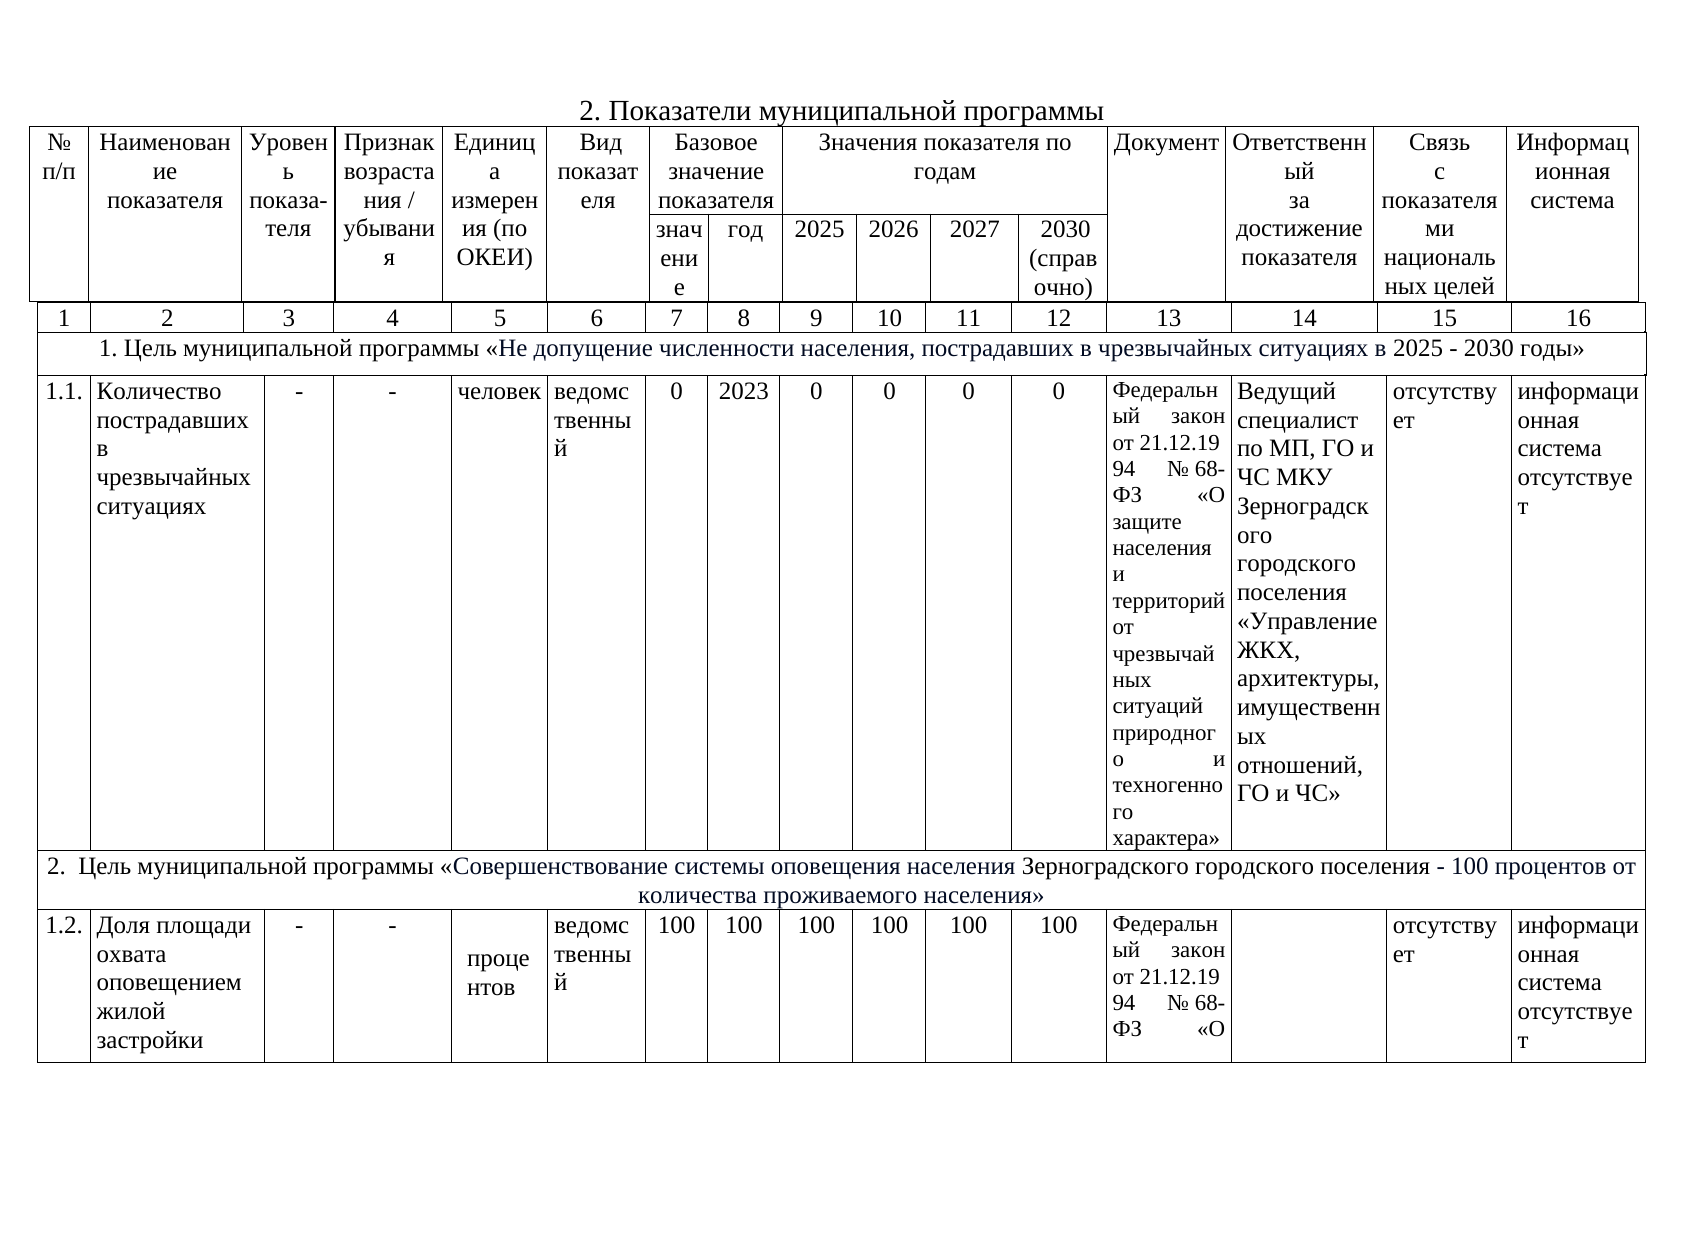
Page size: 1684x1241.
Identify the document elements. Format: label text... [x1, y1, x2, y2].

table_header 3 [244, 303, 333, 332]
table_cell год [709, 215, 782, 301]
table_header Связь с показателями национальных целей [1374, 127, 1506, 301]
table_header Базовое значение показателя [650, 127, 782, 213]
table_header Вид показателя [547, 127, 649, 301]
table_header 7 [646, 303, 707, 332]
table_cell 100 [926, 910, 1011, 1062]
table_header 9 [780, 303, 852, 332]
table_header 4 [334, 303, 451, 332]
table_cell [1512, 910, 1645, 1062]
table_cell 2023 [708, 376, 779, 850]
table_cell 2027 [931, 215, 1018, 301]
table_cell - [334, 376, 451, 850]
table_header 11 [926, 303, 1011, 332]
table_header Признак возрастания / убывания [336, 127, 442, 301]
table_cell 1. Цель муниципальной программы «Не допущение численности населения, пострадавших в чрезвычайных ситуациях в 2025 - 2030 годы» [38, 333, 1646, 375]
table_cell человек [452, 376, 547, 850]
table_cell 2026 [857, 215, 930, 301]
text 2. Показатели муниципальной программы [118, 59, 1565, 126]
table_cell [1232, 910, 1386, 1062]
table_cell 100 [780, 910, 852, 1062]
table_header Документ [1108, 127, 1225, 301]
table_cell 0 [853, 376, 925, 850]
table_cell ведомственный [548, 376, 645, 850]
table_cell Федеральный закон от 21.12.1994 № 68-ФЗ «О защите населения и территорий от чрезвычайных ситуаций природного и техногенного характера» [1107, 376, 1231, 850]
table_cell - [265, 910, 333, 1062]
table_header № п/п [30, 127, 88, 301]
table_cell ведомственный [548, 910, 645, 1062]
table_header 10 [853, 303, 925, 332]
table_header 8 [708, 303, 779, 332]
table_cell 0 [926, 376, 1011, 850]
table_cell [1107, 910, 1231, 1062]
table_header Единица измерения (по ОКЕИ) [443, 127, 546, 301]
table_header Информационная система [1507, 127, 1638, 301]
table_cell 100 [853, 910, 925, 1062]
table_cell Количество пострадавших в чрезвычайных ситуациях [91, 376, 264, 850]
table_cell значение [650, 215, 708, 301]
table_cell информационная система отсутствует [1512, 376, 1645, 850]
table_header 16 [1512, 303, 1645, 332]
table_header 1 [38, 303, 90, 332]
table_cell отсутствует [1387, 376, 1511, 850]
table_header 13 [1107, 303, 1231, 332]
table_cell процентов [452, 910, 547, 1062]
table_cell отсутствует [1387, 910, 1511, 1062]
table_cell 1.1. [38, 376, 90, 850]
table_cell 100 [1012, 910, 1106, 1062]
table_cell 2030 (справочно) [1019, 215, 1107, 301]
table_cell 2. Цель муниципальной программы «Совершенствование системы оповещения населения Зерноградского городского поселения - 100 процентов от количества проживаемого населения» [38, 851, 1645, 909]
table_cell 100 [646, 910, 707, 1062]
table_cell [91, 910, 264, 1062]
table_cell 1.2. [38, 910, 90, 1062]
table_header 14 [1232, 303, 1377, 332]
table_header Ответственный за достижение показателя [1226, 127, 1373, 301]
table_header Наименование показателя [89, 127, 241, 301]
table_cell 100 [708, 910, 779, 1062]
table_cell 2025 [783, 215, 856, 301]
table_header 2 [91, 303, 243, 332]
table_cell 0 [1012, 376, 1106, 850]
table_header Уровень показа-теля [242, 127, 334, 301]
table_cell - [334, 910, 451, 1062]
table_cell Ведущий специалист по МП, ГО и ЧС МКУ Зерноградского городского поселения «Управление ЖКХ, архитектуры, имущественных отношений, ГО и ЧС» [1232, 376, 1386, 850]
table_header Значения показателя по годам [783, 127, 1107, 213]
table_cell - [265, 376, 333, 850]
table_header 15 [1378, 303, 1511, 332]
table_cell 0 [780, 376, 852, 850]
table_cell 0 [646, 376, 707, 850]
table_header 5 [452, 303, 547, 332]
table_header 6 [548, 303, 645, 332]
table_header 12 [1012, 303, 1106, 332]
